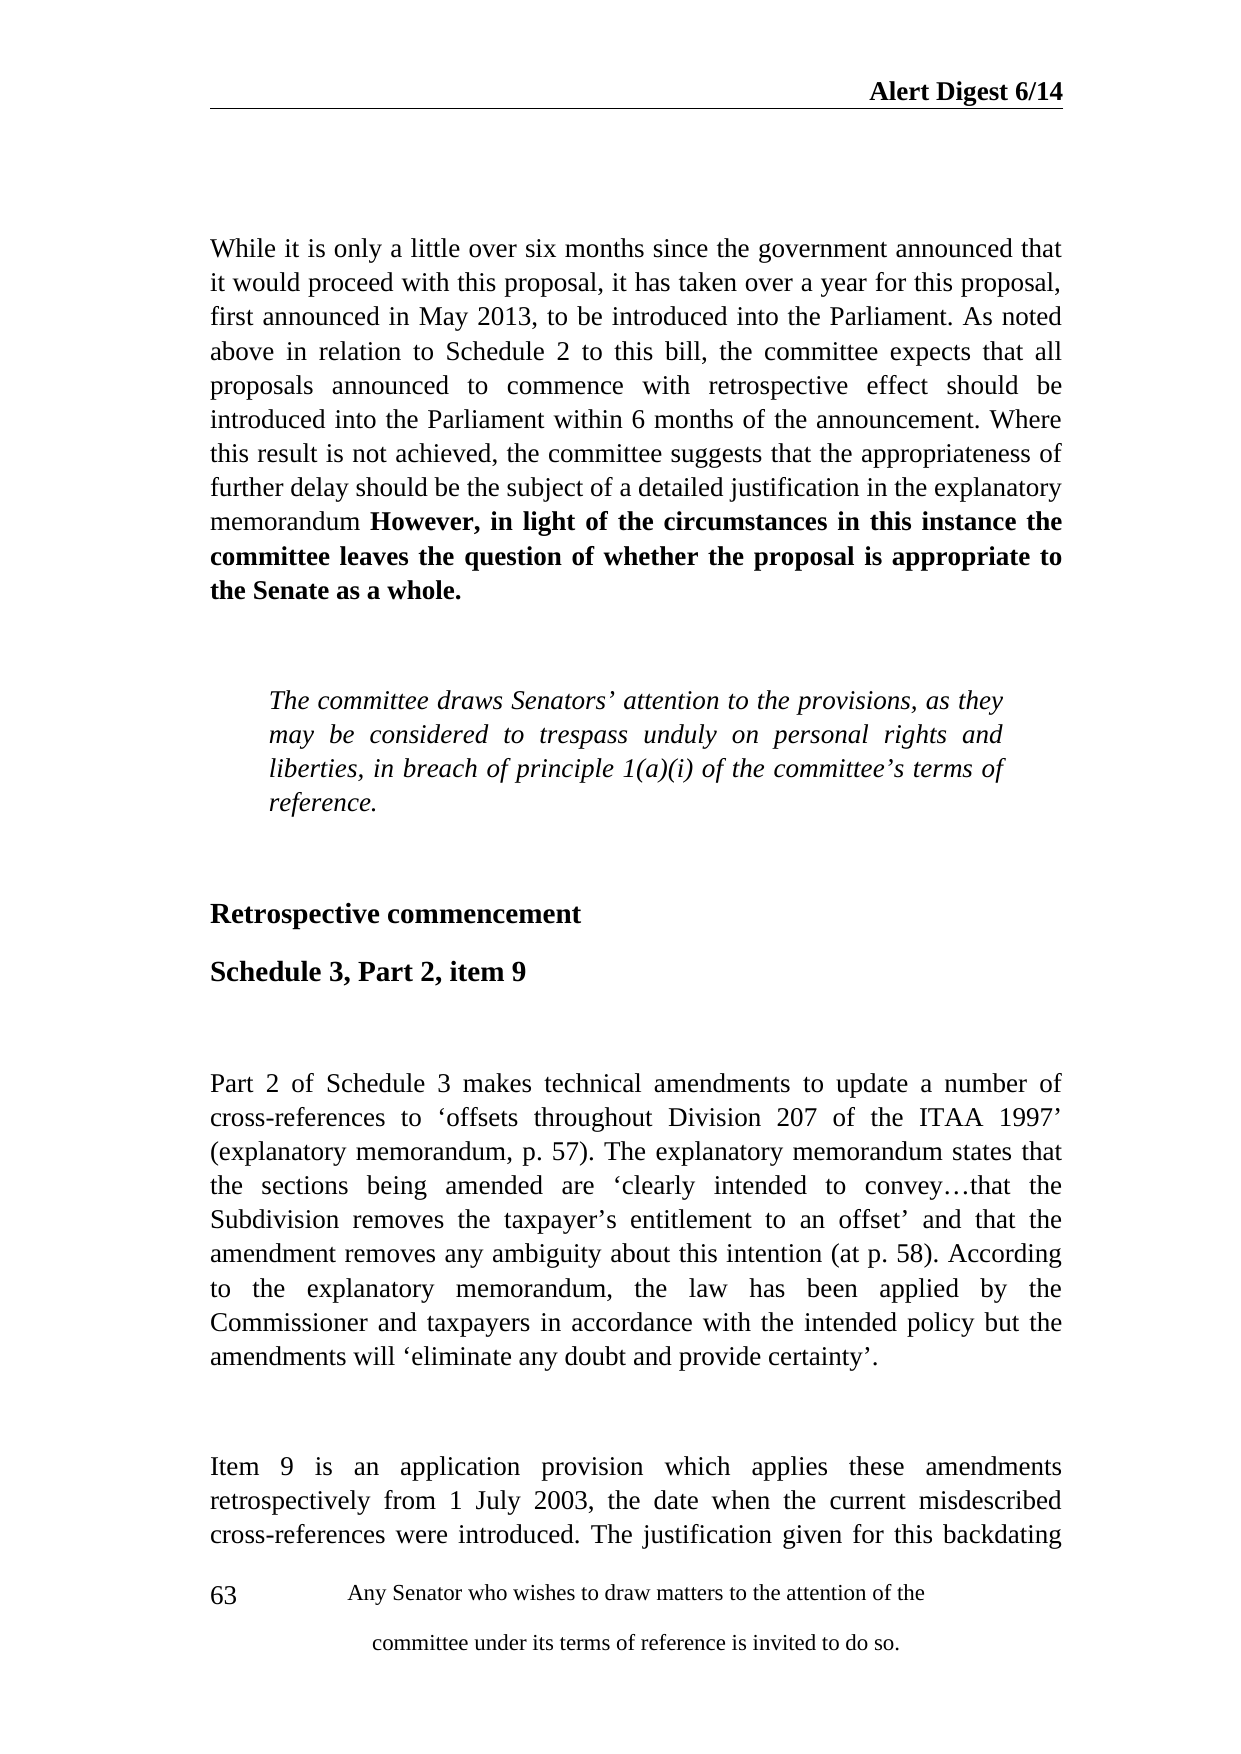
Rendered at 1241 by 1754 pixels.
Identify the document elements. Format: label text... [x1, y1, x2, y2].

text Part 2 of Schedule 3 makes technical amendments to update a number of cross-references to ‘offsets throughout Division 207 of the ITAA 1997’ (explanatory memorandum, p. 57). The explanatory memorandum states that the sections being amended are ‘clearly intended to convey…that the Subdivision removes the taxpayer’s entitlement to an offset’ and that the amendment removes any ambiguity about this intention (at p. 58). According to the explanatory memorandum, the law has been applied by the Commissioner and taxpayers in accordance with the intended policy but the amendments will ‘eliminate any doubt and provide certainty’. [210, 1067, 1063, 1371]
text Schedule 3, Part 2, item 9 [210, 954, 1063, 988]
text While it is only a little over six months since the government announced that it would proceed with this proposal, it has taken over a year for this proposal, first announced in May 2013, to be introduced into the Parliament. As noted above in relation to Schedule 2 to this bill, the committee expects that all proposals announced to commence with retrospective effect should be introduced into the Parliament within 6 months of the announcement. Where this result is not achieved, the committee suggests that the appropriateness of further delay should be the subject of a detailed justification in the explanatory memorandum However, in light of the circumstances in this instance the committee leaves the question of whether the proposal is appropriate to the Senate as a whole. [210, 232, 1063, 605]
text Retrospective commencement [210, 896, 1063, 930]
text The committee draws Senators’ attention to the provisions, as they may be considered to trespass unduly on personal rights and liberties, in breach of principle 1(a)(i) of the committee’s terms of reference. [269, 684, 1004, 817]
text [210, 1450, 1063, 1549]
